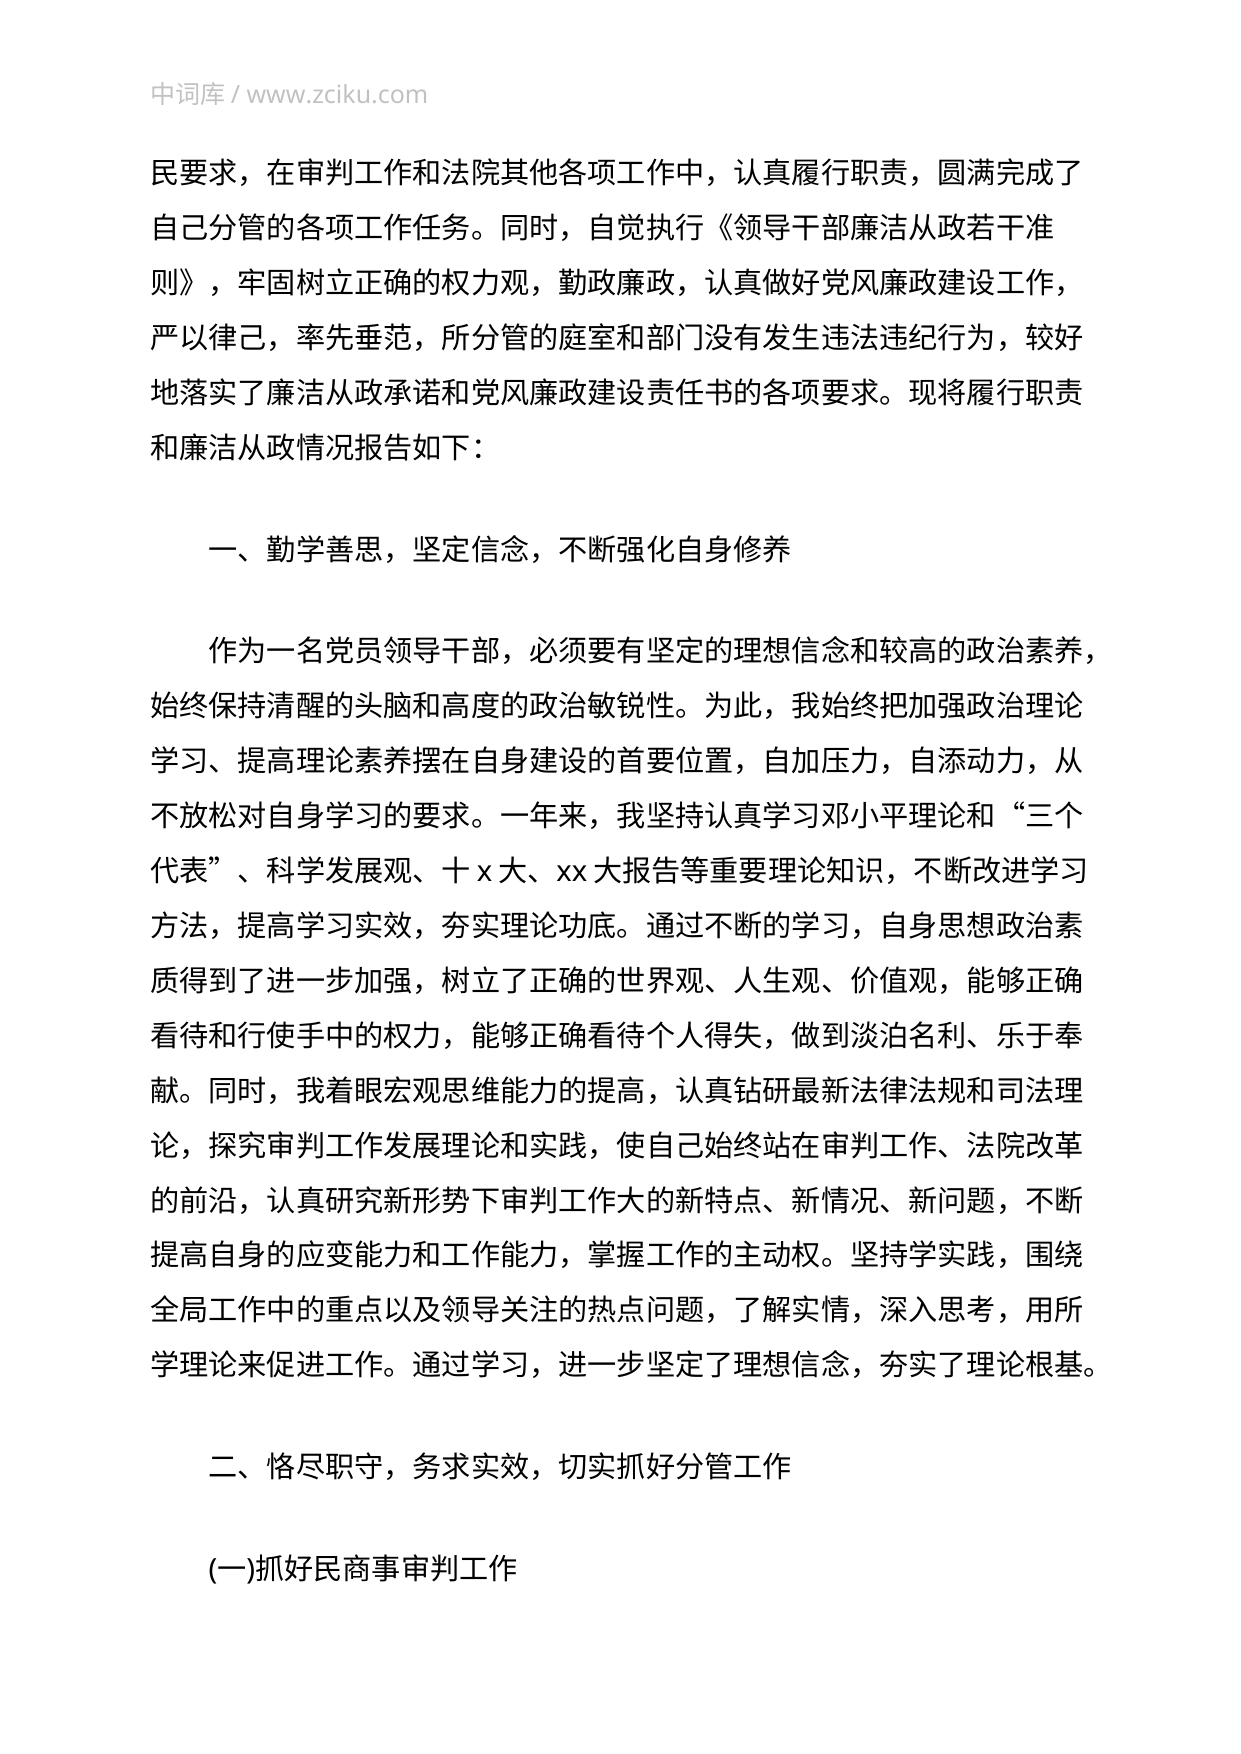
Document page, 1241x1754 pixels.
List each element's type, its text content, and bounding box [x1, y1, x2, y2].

text 一、勤学善思，坚定信念，不断强化自身修养 [150, 526, 1090, 568]
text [150, 150, 1090, 467]
text 作为一名党员领导干部，必须要有坚定的理想信念和较高的政治素养，始终保持清醒的头脑和高度的政治敏锐性。为此，我始终把加强政治理论学习、提高理论素养摆在自身建设的首要位置，自加压力，自添动力，从不放松对自身学习的要求。一年来，我坚持认真学习邓小平理论和“三个代表”、科学发展观、十x大、xx大报告等重要理论知识，不断改进学习方法，提高学习实效，夯实理论功底。通过不断的学习，自身思想政治素质得到了进一步加强，树立了正确的世界观、人生观、价值观，能够正确看待和行使手中的权力，能够正确看待个人得失，做到淡泊名利、乐于奉献。同时，我着眼宏观思维能力的提高，认真钻研最新法律法规和司法理论，探究审判工作发展理论和实践，使自己始终站在审判工作、法院改革的前沿，认真研究新形势下审判工作大的新特点、新情况、新问题，不断提高自身的应变能力和工作能力，掌握工作的主动权。坚持学实践，围绕全局工作中的重点以及领导关注的热点问题，了解实情，深入思考，用所学理论来促进工作。通过学习，进一步坚定了理想信念，夯实了理论根基。 [150, 628, 1090, 1384]
text 二、恪尽职守，务求实效，切实抓好分管工作 [150, 1443, 1090, 1486]
text (一)抓好民商事审判工作 [150, 1545, 1090, 1588]
